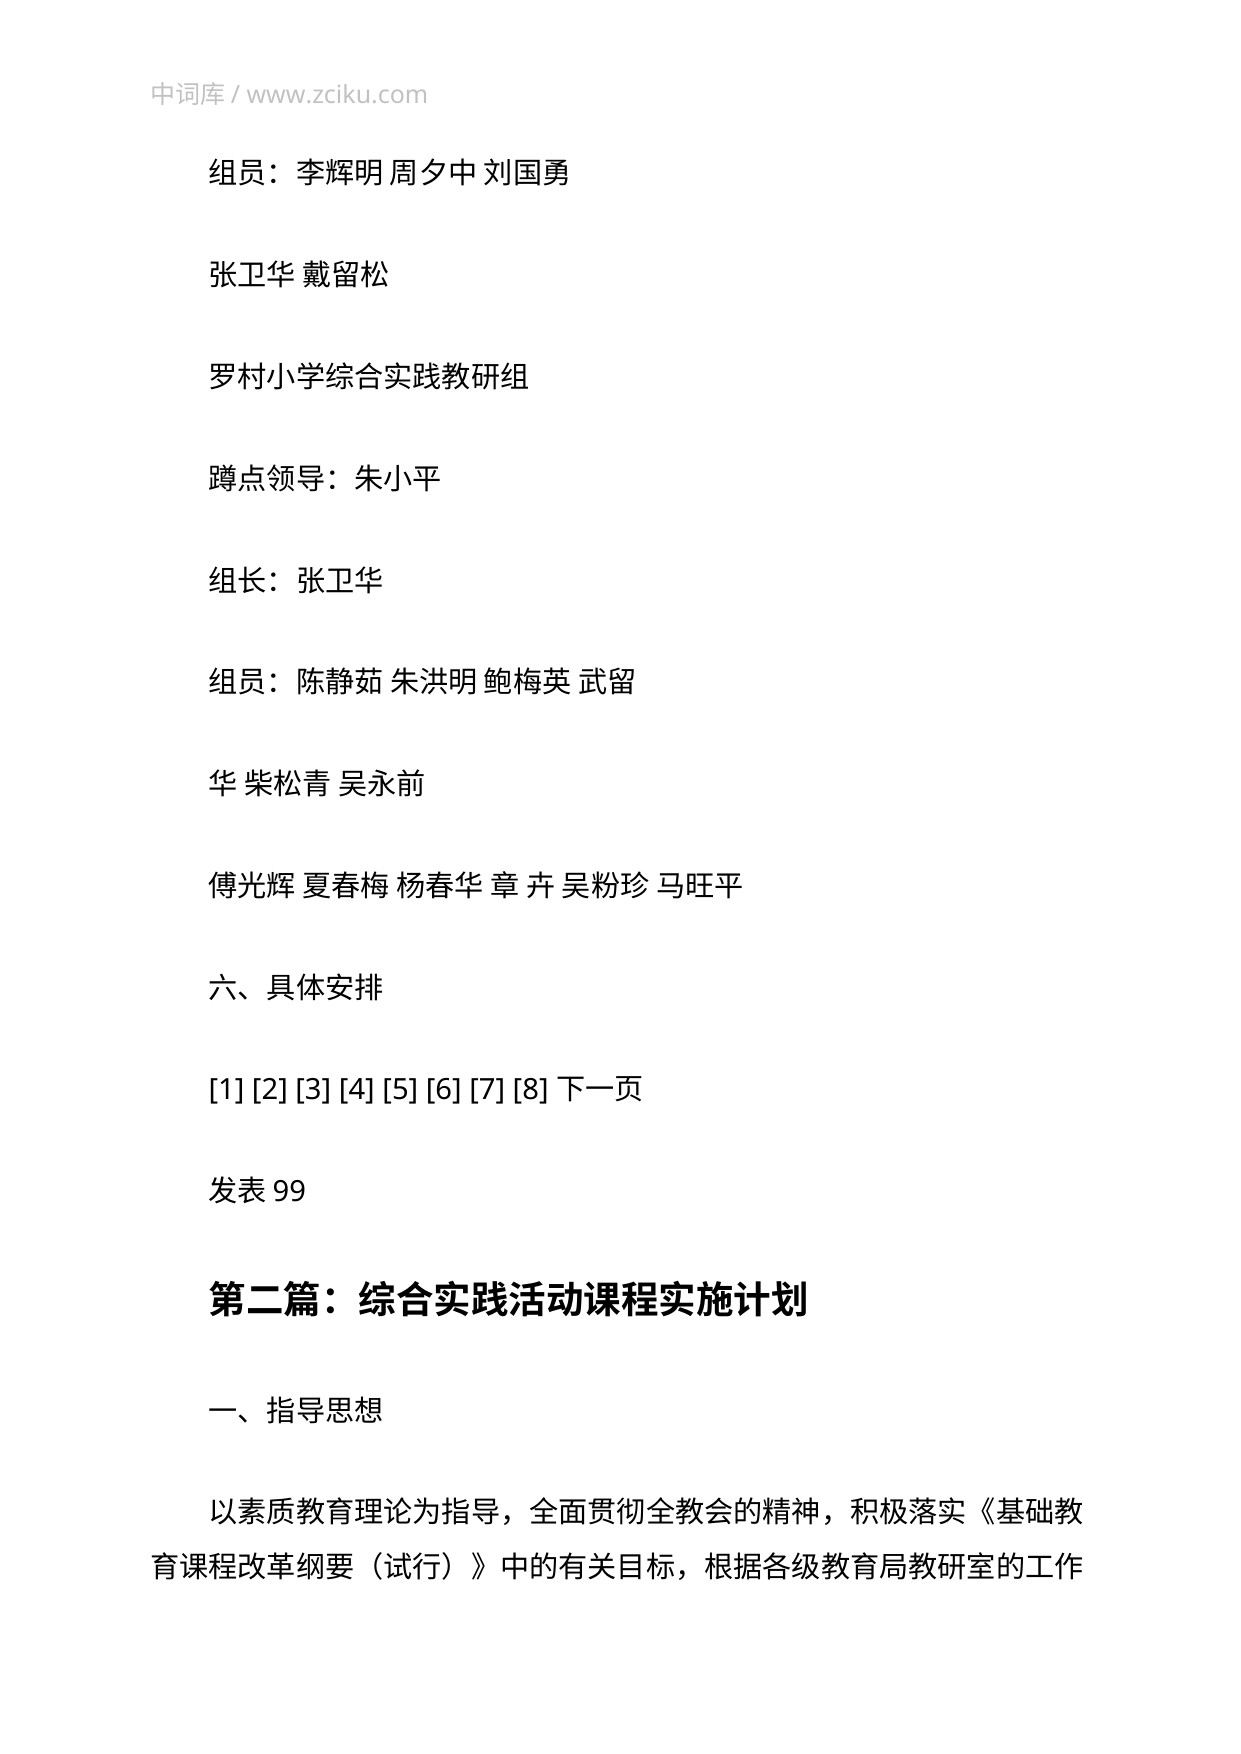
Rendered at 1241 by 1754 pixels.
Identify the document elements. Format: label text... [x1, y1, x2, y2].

text 罗村小学综合实践教研组 [150, 353, 1090, 396]
text 华 柴松青 吴永前 [150, 761, 1090, 803]
text 发表99 [150, 1168, 1090, 1210]
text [150, 1489, 1090, 1586]
text 组员：李辉明 周夕中 刘国勇 [150, 150, 1090, 192]
text 傅光辉 夏春梅 杨春华 章 卉 吴粉珍 马旺平 [150, 862, 1090, 905]
text [1] [2] [3] [4] [5] [6] [7] [8] 下一页 [150, 1066, 1090, 1108]
text 一、指导思想 [150, 1387, 1090, 1429]
text 组长：张卫华 [150, 557, 1090, 599]
text 蹲点领导：朱小平 [150, 455, 1090, 498]
text 六、具体安排 [150, 964, 1090, 1006]
text 第二篇：综合实践活动课程实施计划 [150, 1270, 1090, 1324]
text 张卫华 戴留松 [150, 252, 1090, 294]
text 组员：陈静茹 朱洪明 鲍梅英 武留 [150, 659, 1090, 701]
